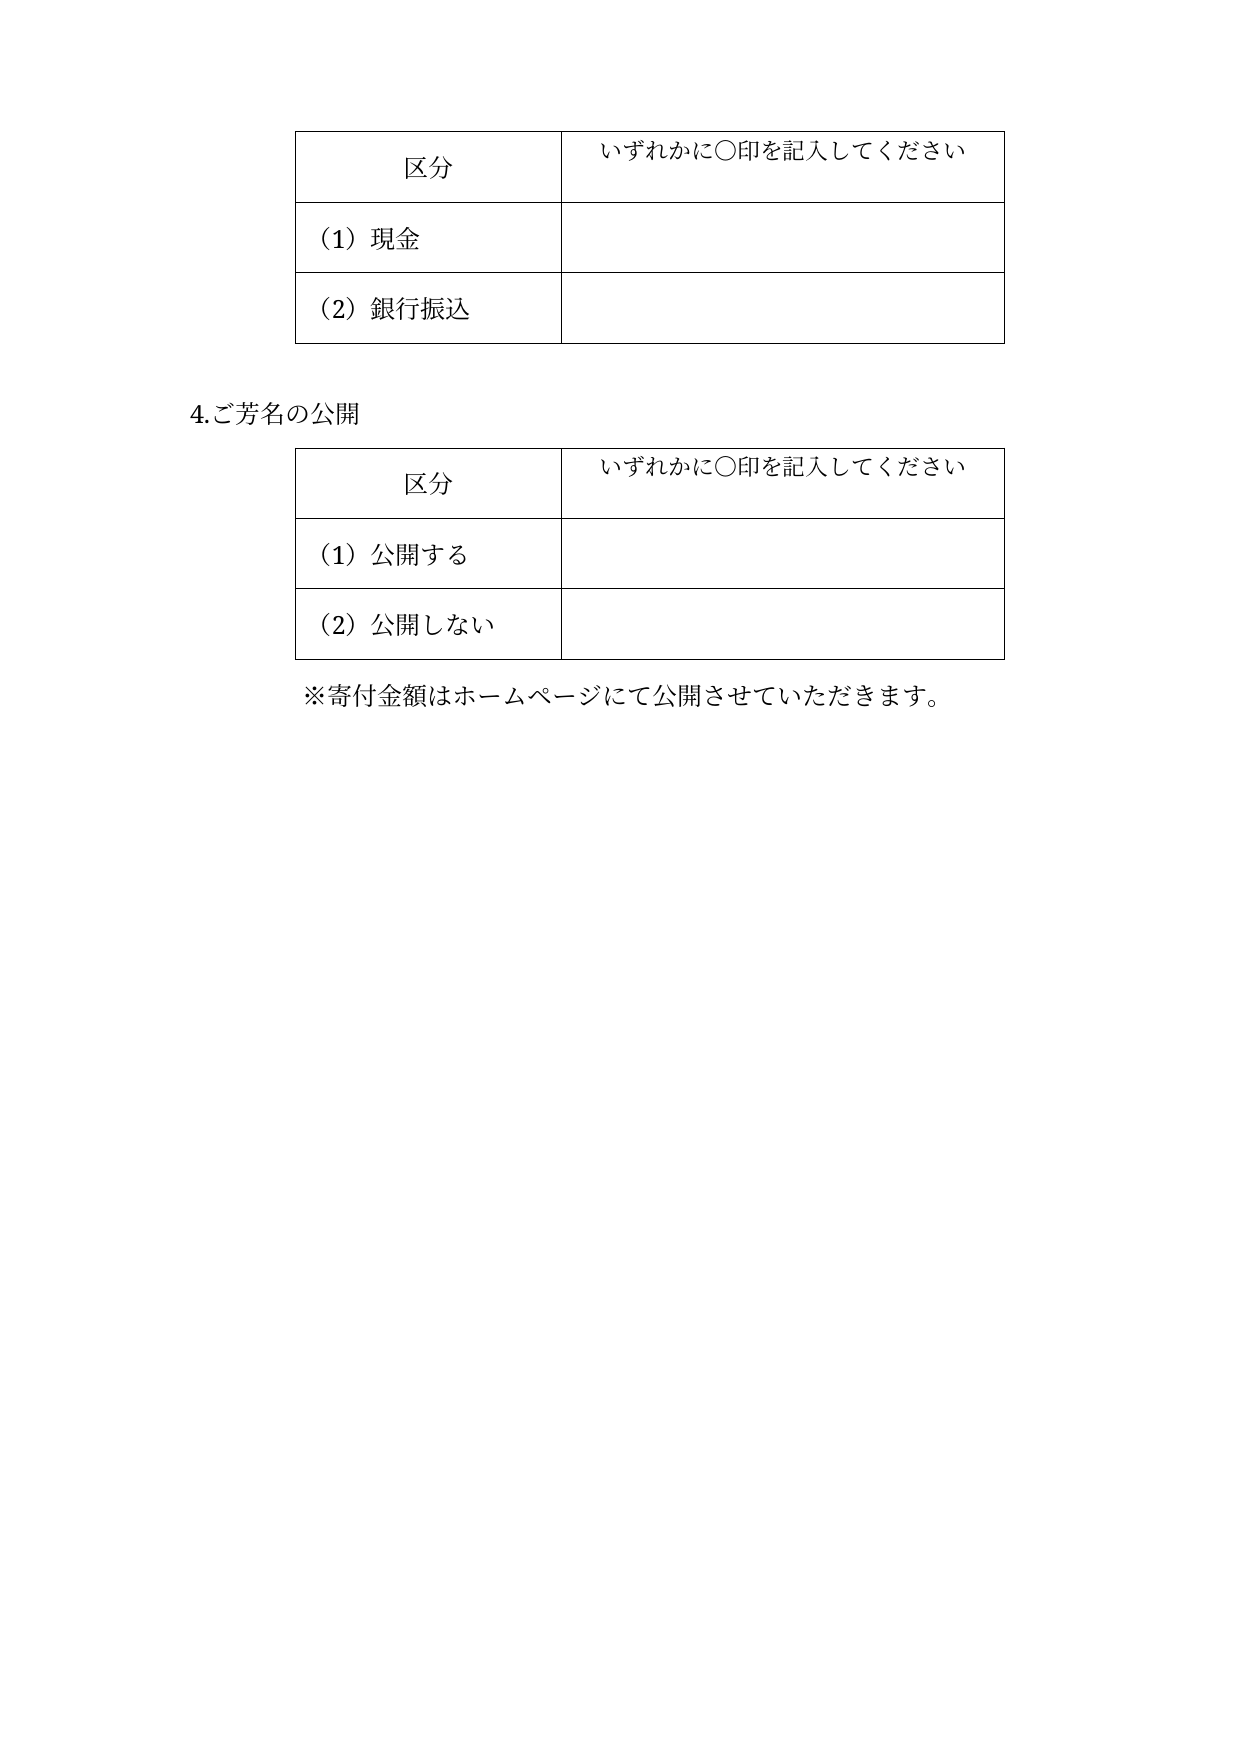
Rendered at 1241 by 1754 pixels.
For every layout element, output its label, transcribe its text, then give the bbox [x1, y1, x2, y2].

table_header 区分 [296, 449, 561, 518]
table_cell （2）銀行振込 [296, 273, 561, 342]
table_header 区分 [296, 132, 561, 202]
text ※寄付金額はホームページにて公開させていただきます。 [177, 660, 1122, 729]
text 4.ご芳名の公開 [177, 378, 1122, 447]
table_header いずれかに〇印を記入してください [562, 449, 1004, 518]
table_cell [562, 589, 1004, 659]
table_header いずれかに〇印を記入してください [562, 132, 1004, 202]
table_cell [562, 519, 1004, 588]
table_cell [562, 273, 1004, 342]
table_cell （2）公開しない [296, 589, 561, 659]
table_cell [562, 203, 1004, 272]
table_cell （1）現金 [296, 203, 561, 272]
table_cell （1）公開する [296, 519, 561, 588]
